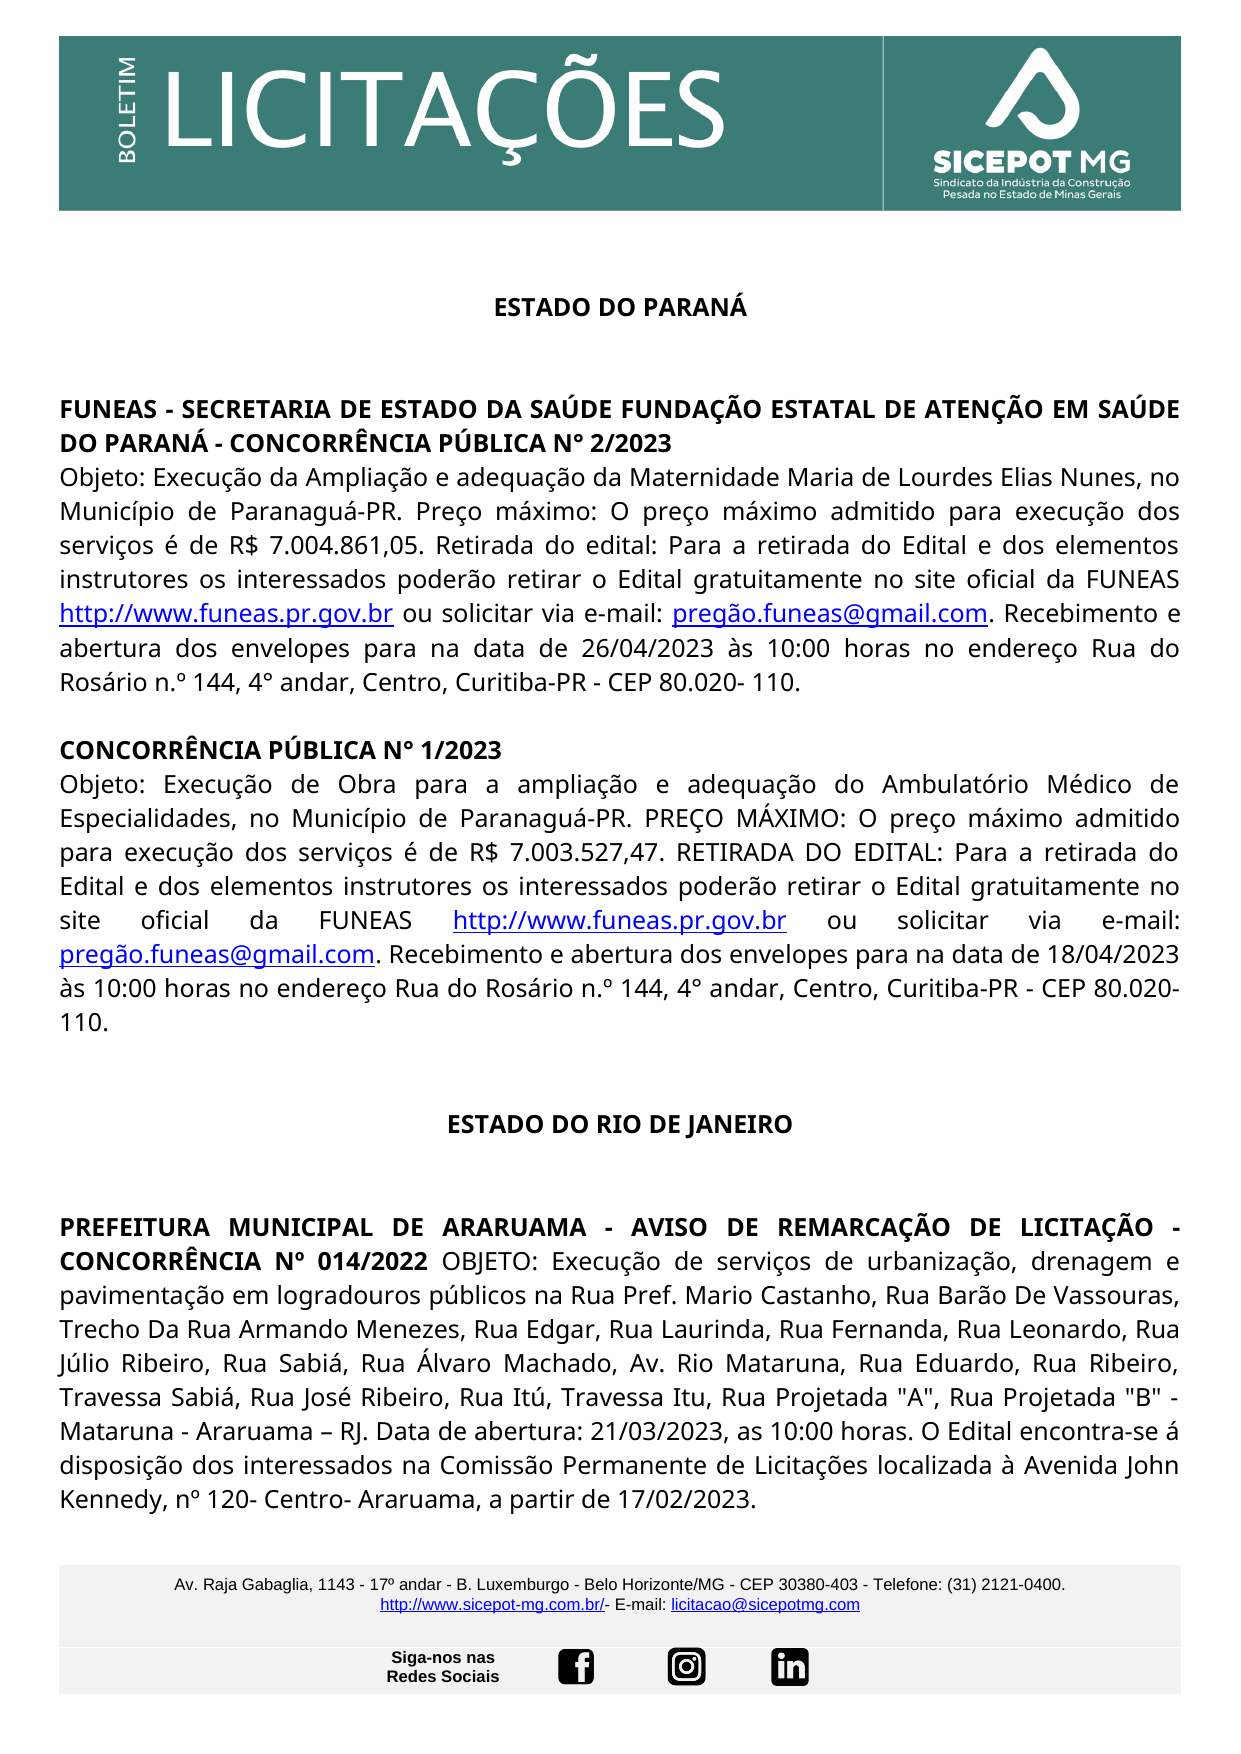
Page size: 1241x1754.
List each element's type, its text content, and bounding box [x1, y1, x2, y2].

text CONCORRÊNCIA PÚBLICA N° 1/2023 [59, 732, 1181, 766]
picture [667, 1647, 706, 1686]
text FUNEAS - SECRETARIA DE ESTADO DA SAÚDE FUNDAÇÃO ESTATAL DE ATENÇÃO EM SAÚDE DO PARANÁ - CONCORRÊNCIA PÚBLICA N° 2/2023 [59, 392, 1181, 460]
picture [59, 36, 1181, 211]
text ESTADO DO PARANÁ [59, 289, 1181, 324]
picture [557, 1648, 594, 1685]
picture [771, 1648, 809, 1686]
text Objeto: Execução da Ampliação e adequação da Maternidade Maria de Lourdes Elias Nunes, no Município de Paranaguá-PR. Preço máximo: O preço máximo admitido para execução dos serviços é de R$ 7.004.861,05. Retirada do edital: Para a retirada do Edital e dos elementos instrutores os interessados poderão retirar o Edital gratuitamente no site oficial da FUNEAS http://www.funeas.pr.gov.br ou solicitar via e-mail: pregão.funeas@gmail.com. Recebimento e abertura dos envelopes para na data de 26/04/2023 às 10:00 horas no endereço Rua do Rosário n.º 144, 4° andar, Centro, Curitiba-PR - CEP 80.020- 110. [59, 460, 1181, 698]
text Objeto: Execução de Obra para a ampliação e adequação do Ambulatório Médico de Especialidades, no Município de Paranaguá-PR. PREÇO MÁXIMO: O preço máximo admitido para execução dos serviços é de R$ 7.003.527,47. RETIRADA DO EDITAL: Para a retirada do Edital e dos elementos instrutores os interessados poderão retirar o Edital gratuitamente no site oficial da FUNEAS http://www.funeas.pr.gov.br ou solicitar via e-mail: pregão.funeas@gmail.com. Recebimento e abertura dos envelopes para na data de 18/04/2023 às 10:00 horas no endereço Rua do Rosário n.º 144, 4° andar, Centro, Curitiba-PR - CEP 80.020- 110. [59, 766, 1181, 1039]
text PREFEITURA MUNICIPAL DE ARARUAMA - AVISO DE REMARCAÇÃO DE LICITAÇÃO - CONCORRÊNCIA Nº 014/2022 OBJETO: Execução de serviços de urbanização, drenagem e pavimentação em logradouros públicos na Rua Pref. Mario Castanho, Rua Barão De Vassouras, Trecho Da Rua Armando Menezes, Rua Edgar, Rua Laurinda, Rua Fernanda, Rua Leonardo, Rua Júlio Ribeiro, Rua Sabiá, Rua Álvaro Machado, Av. Rio Mataruna, Rua Eduardo, Rua Ribeiro, Travessa Sabiá, Rua José Ribeiro, Rua Itú, Travessa Itu, Rua Projetada "A", Rua Projetada "B" - Mataruna - Araruama – RJ. Data de abertura: 21/03/2023, as 10:00 horas. O Edital encontra-se á disposição dos interessados na Comissão Permanente de Licitações localizada à Avenida John Kennedy, nº 120- Centro- Araruama, a partir de 17/02/2023. [59, 1209, 1181, 1516]
text ESTADO DO RIO DE JANEIRO [59, 1107, 1181, 1141]
